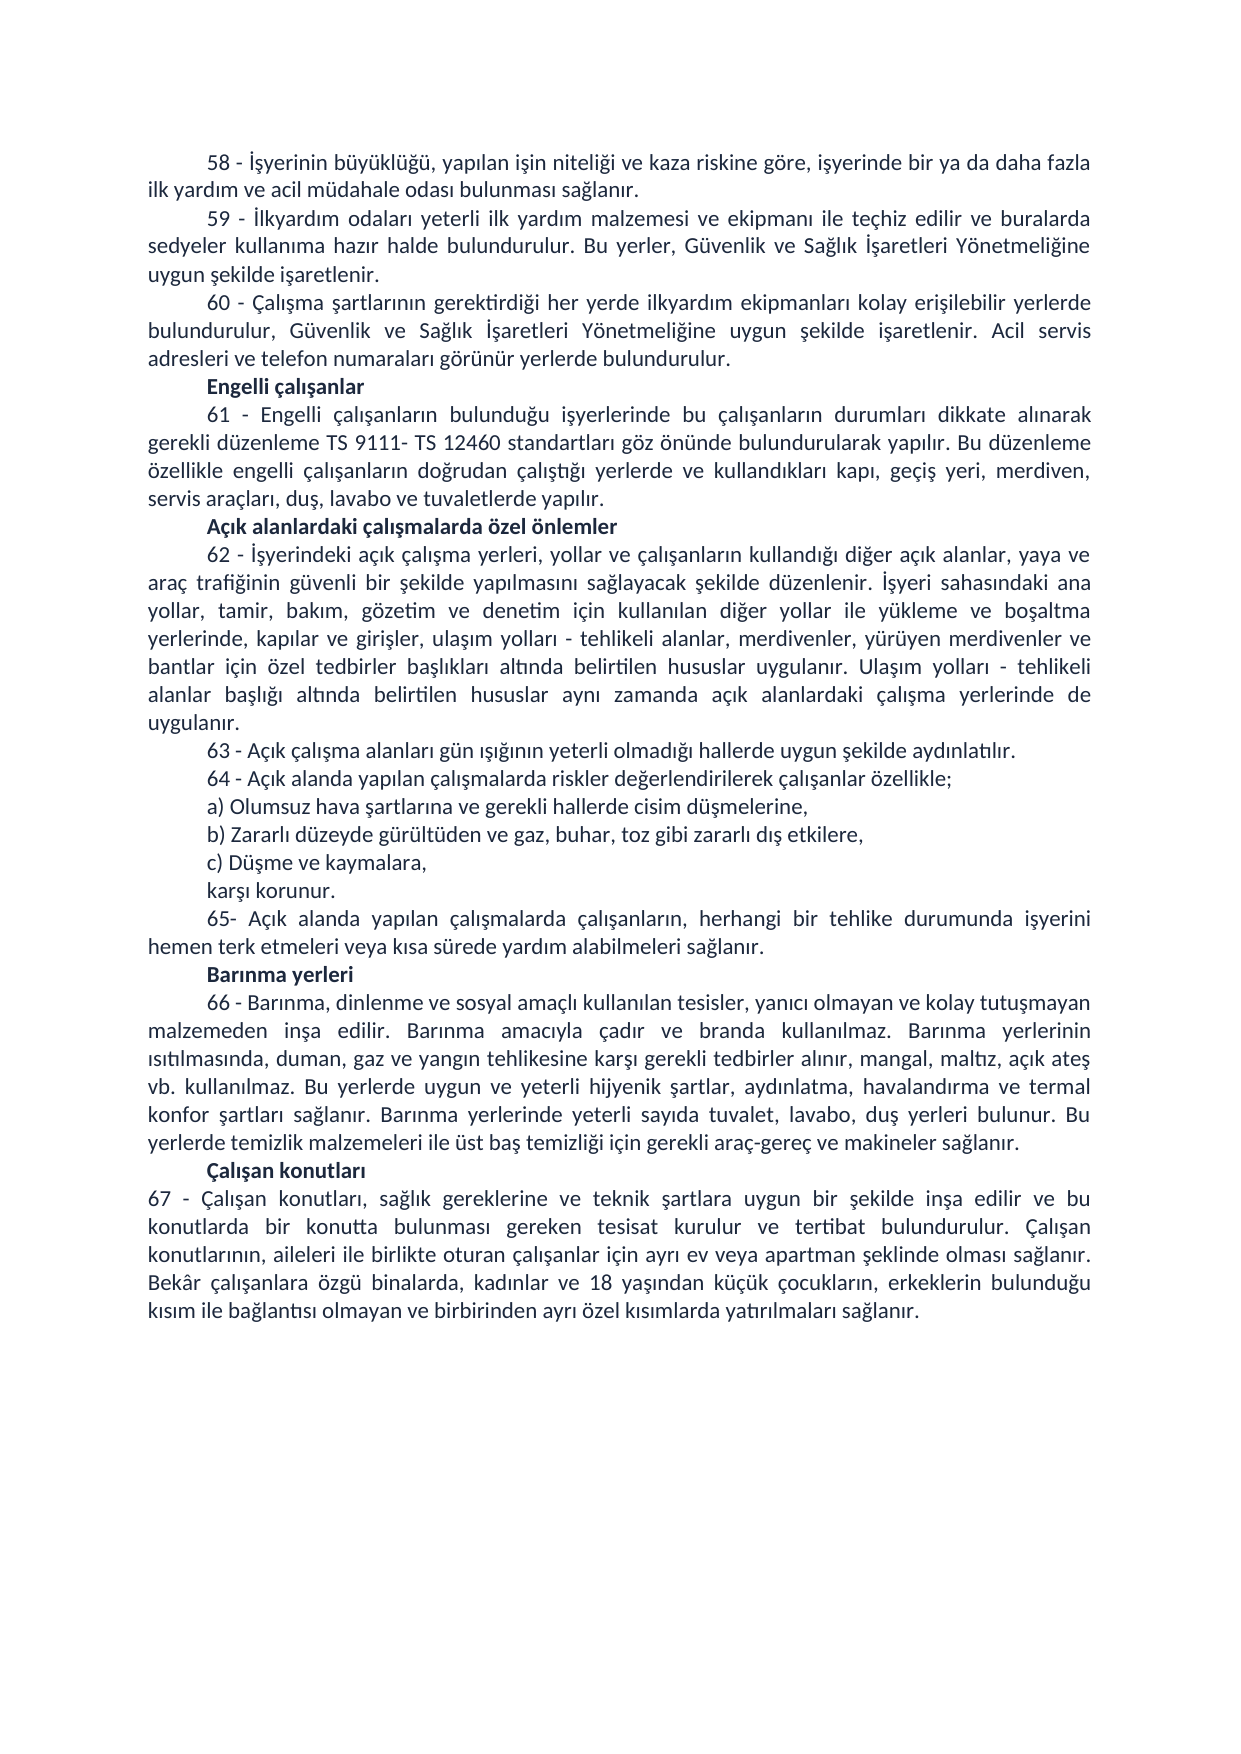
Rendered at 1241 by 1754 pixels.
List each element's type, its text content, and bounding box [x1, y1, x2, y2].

text 63 - Açık çalışma alanları gün ışığının yeterli olmadığı hallerde uygun şekilde aydınlatılır. [148, 736, 1093, 764]
text Barınma yerleri [148, 960, 1093, 988]
text c) Düşme ve kaymalara, [148, 848, 1093, 876]
text karşı korunur. [148, 876, 1093, 904]
text 59 - İlkyardım odaları yeterli ilk yardım malzemesi ve ekipmanı ile teçhiz edilir ve buralarda sedyeler kullanıma hazır halde bulundurulur. Bu yerler, Güvenlik ve Sağlık İşaretleri Yönetmeliğine uygun şekilde işaretlenir. [148, 204, 1093, 288]
text b) Zararlı düzeyde gürültüden ve gaz, buhar, toz gibi zararlı dış etkilere, [148, 820, 1093, 848]
text 66 - Barınma, dinlenme ve sosyal amaçlı kullanılan tesisler, yanıcı olmayan ve kolay tutuşmayan malzemeden inşa edilir. Barınma amacıyla çadır ve branda kullanılmaz. Barınma yerlerinin ısıtılmasında, duman, gaz ve yangın tehlikesine karşı gerekli tedbirler alınır, mangal, maltız, açık ateş vb. kullanılmaz. Bu yerlerde uygun ve yeterli hijyenik şartlar, aydınlatma, havalandırma ve termal konfor şartları sağlanır. Barınma yerlerinde yeterli sayıda tuvalet, lavabo, duş yerleri bulunur. Bu yerlerde temizlik malzemeleri ile üst baş temizliği için gerekli araç-gereç ve makineler sağlanır. [148, 988, 1093, 1156]
text 58 - İşyerinin büyüklüğü, yapılan işin niteliği ve kaza riskine göre, işyerinde bir ya da daha fazla ilk yardım ve acil müdahale odası bulunması sağlanır. [148, 148, 1093, 204]
text 61 - Engelli çalışanların bulunduğu işyerlerinde bu çalışanların durumları dikkate alınarak gerekli düzenleme TS 9111- TS 12460 standartları göz önünde bulundurularak yapılır. Bu düzenleme özellikle engelli çalışanların doğrudan çalıştığı yerlerde ve kullandıkları kapı, geçiş yeri, merdiven, servis araçları, duş, lavabo ve tuvaletlerde yapılır. [148, 400, 1093, 512]
text 67 - Çalışan konutları, sağlık gereklerine ve teknik şartlara uygun bir şekilde inşa edilir ve bu konutlarda bir konutta bulunması gereken tesisat kurulur ve tertibat bulundurulur. Çalışan konutlarının, aileleri ile birlikte oturan çalışanlar için ayrı ev veya apartman şeklinde olması sağlanır. Bekâr çalışanlara özgü binalarda, kadınlar ve 18 yaşından küçük çocukların, erkeklerin bulunduğu kısım ile bağlantısı olmayan ve birbirinden ayrı özel kısımlarda yatırılmaları sağlanır. [148, 1184, 1093, 1324]
text Engelli çalışanlar [148, 372, 1093, 400]
text Çalışan konutları [148, 1156, 1093, 1184]
text 65- Açık alanda yapılan çalışmalarda çalışanların, herhangi bir tehlike durumunda işyerini hemen terk etmeleri veya kısa sürede yardım alabilmeleri sağlanır. [148, 904, 1093, 960]
text 64 - Açık alanda yapılan çalışmalarda riskler değerlendirilerek çalışanlar özellikle; [148, 764, 1093, 792]
text a) Olumsuz hava şartlarına ve gerekli hallerde cisim düşmelerine, [148, 792, 1093, 820]
text 60 - Çalışma şartlarının gerektirdiği her yerde ilkyardım ekipmanları kolay erişilebilir yerlerde bulundurulur, Güvenlik ve Sağlık İşaretleri Yönetmeliğine uygun şekilde işaretlenir. Acil servis adresleri ve telefon numaraları görünür yerlerde bulundurulur. [148, 288, 1093, 372]
text Açık alanlardaki çalışmalarda özel önlemler [148, 512, 1093, 540]
text 62 - İşyerindeki açık çalışma yerleri, yollar ve çalışanların kullandığı diğer açık alanlar, yaya ve araç trafiğinin güvenli bir şekilde yapılmasını sağlayacak şekilde düzenlenir. İşyeri sahasındaki ana yollar, tamir, bakım, gözetim ve denetim için kullanılan diğer yollar ile yükleme ve boşaltma yerlerinde, kapılar ve girişler, ulaşım yolları - tehlikeli alanlar, merdivenler, yürüyen merdivenler ve bantlar için özel tedbirler başlıkları altında belirtilen hususlar uygulanır. Ulaşım yolları - tehlikeli alanlar başlığı altında belirtilen hususlar aynı zamanda açık alanlardaki çalışma yerlerinde de uygulanır. [148, 540, 1093, 736]
